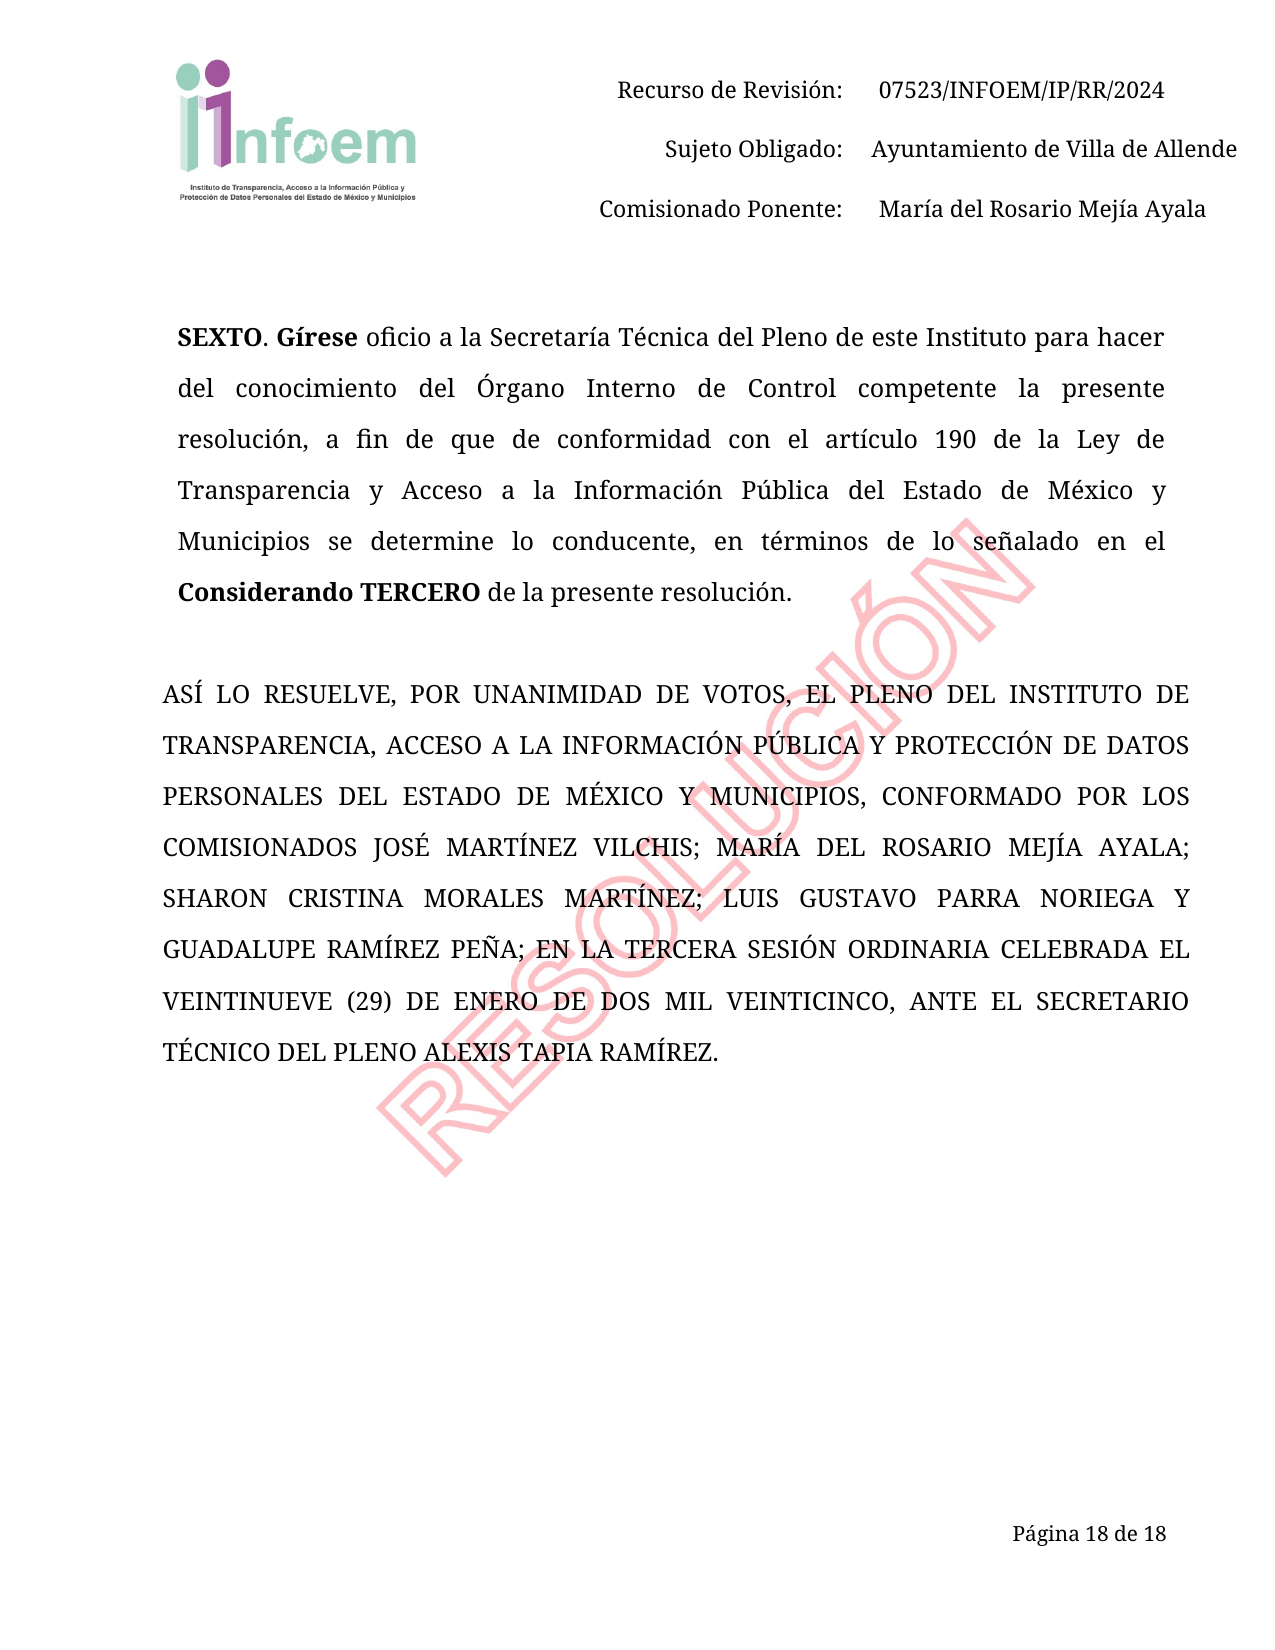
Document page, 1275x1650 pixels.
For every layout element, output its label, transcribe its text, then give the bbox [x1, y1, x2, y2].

text ASÍ LO RESUELVE, POR UNANIMIDAD DE VOTOS, EL PLENO DEL INSTITUTO DE TRANSPARENCIA, ACCESO A LA INFORMACIÓN PÚBLICA Y PROTECCIÓN DE DATOS PERSONALES DEL ESTADO DE MÉXICO Y MUNICIPIOS, CONFORMADO POR LOS COMISIONADOS JOSÉ MARTÍNEZ VILCHIS; MARÍA DEL ROSARIO MEJÍA AYALA; SHARON CRISTINA MORALES MARTÍNEZ; LUIS GUSTAVO PARRA NORIEGA Y GUADALUPE RAMÍREZ PEÑA; EN LA TERCERA SESIÓN ORDINARIA CELEBRADA EL VEINTINUEVE (29) DE ENERO DE DOS MIL VEINTICINCO, ANTE EL SECRETARIO TÉCNICO DEL PLENO ALEXIS TAPIA RAMÍREZ. [162, 677, 1191, 1068]
picture [57, 0, 1275, 1649]
text SEXTO. Gírese oficio a la Secretaría Técnica del Pleno de este Instituto para hacer del conocimiento del Órgano Interno de Control competente la presente resolución, a fin de que de conformidad con el artículo 190 de la Ley de Transparencia y Acceso a la Información Pública del Estado de México y Municipios se determine lo conducente, en términos de lo señalado en el Considerando TERCERO de la presente resolución. [177, 320, 1167, 609]
